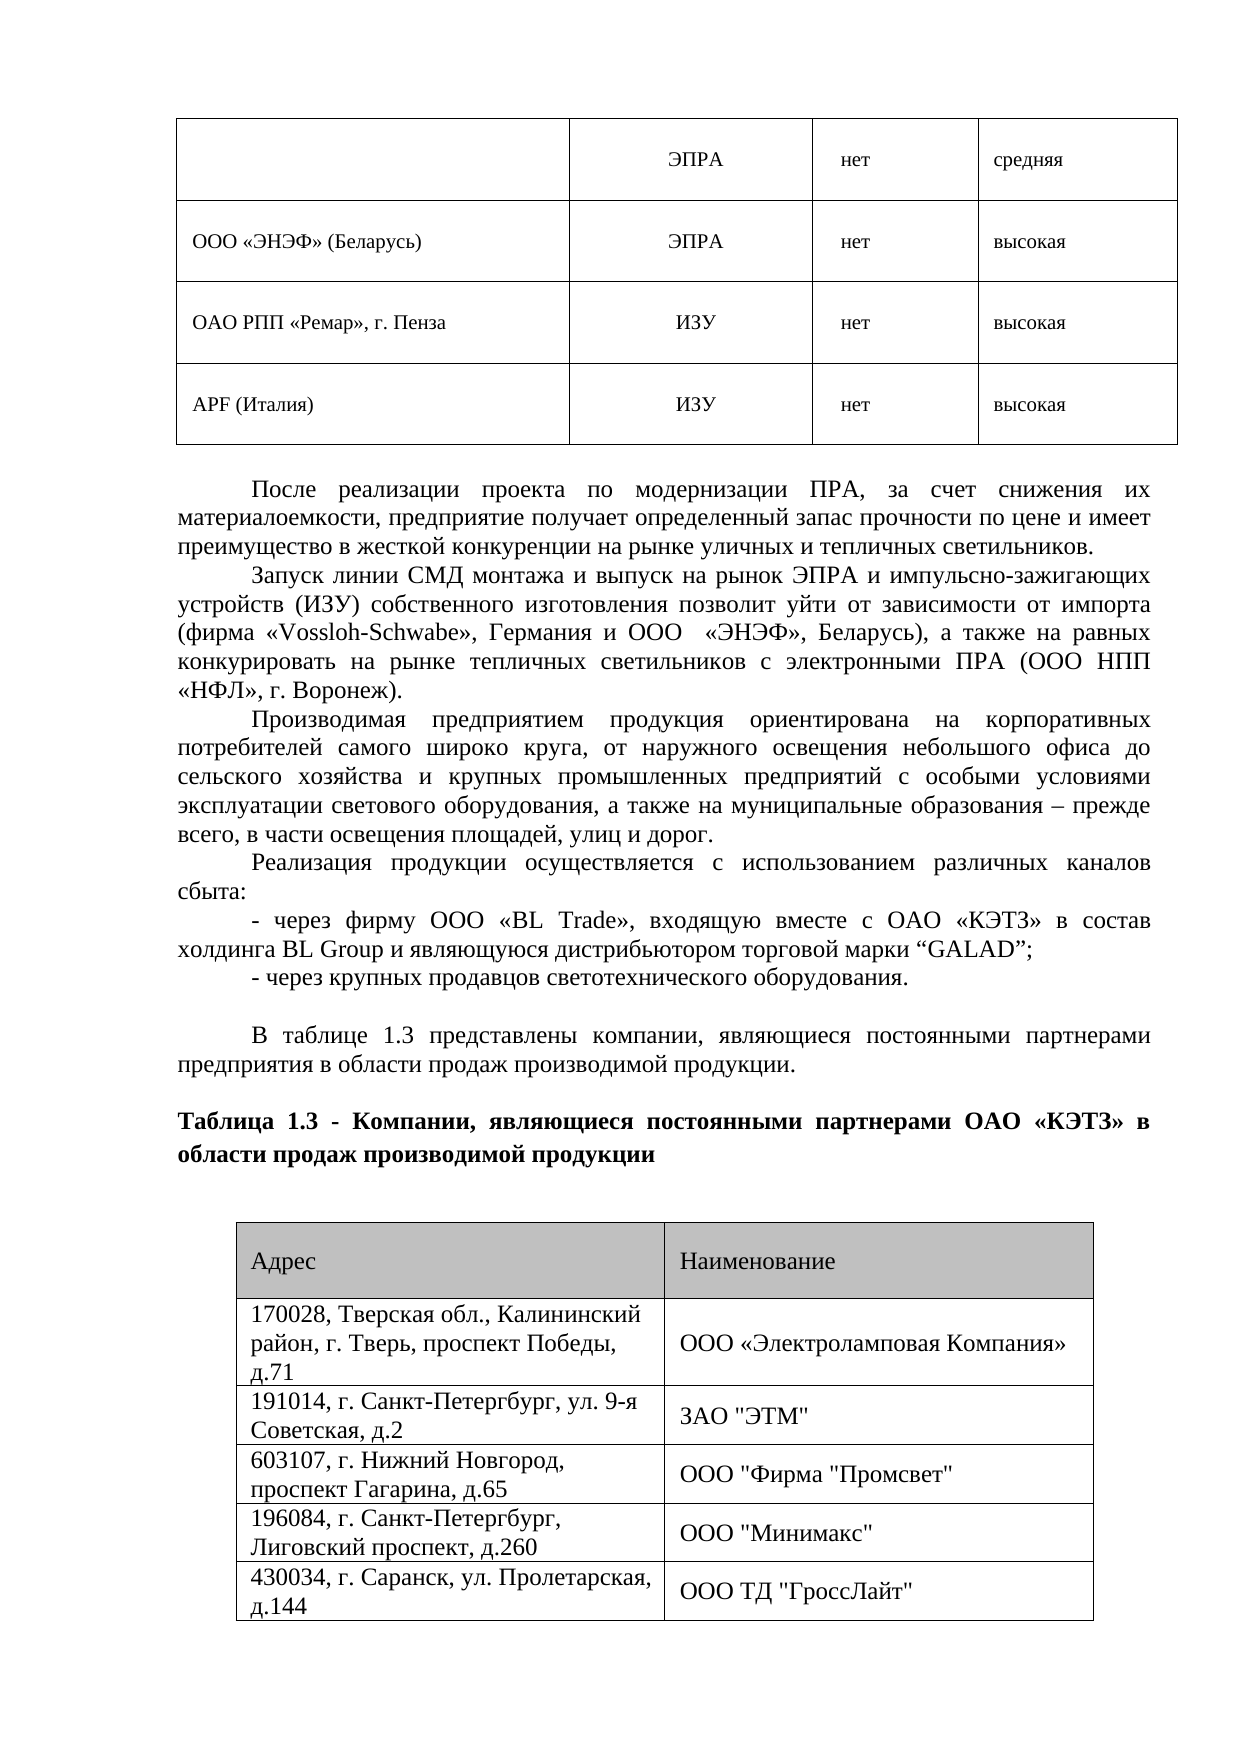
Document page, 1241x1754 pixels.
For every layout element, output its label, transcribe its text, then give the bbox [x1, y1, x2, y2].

table_cell [177, 119, 569, 199]
text Производимая предприятием продукция ориентирована на корпоративных потребителей самого широко круга, от наружного освещения небольшого офиса до сельского хозяйства и крупных промышленных предприятий с особыми условиями эксплуатации светового оборудования, а также на муниципальные образования – прежде всего, в части освещения площадей, улиц и дорог. [177, 704, 1152, 847]
table_cell нет [813, 282, 978, 362]
table_cell высокая [979, 282, 1177, 362]
table_cell APF (Италия) [177, 364, 569, 444]
table_cell ООО ТД "ГроссЛайт" [665, 1562, 1093, 1619]
text В таблице 1.3 представлены компании, являющиеся постоянными партнерами предприятия в области продаж производимой продукции. [177, 1020, 1152, 1077]
table_cell ОАО РПП «Ремар», г. Пенза [177, 282, 569, 362]
table_cell ИЗУ [570, 364, 812, 444]
table_cell . Нижний Новгород, проспект Гагарина, д.65 [237, 1445, 664, 1502]
table_cell ООО «Электроламповая Компания» [665, 1299, 1093, 1385]
table_header Адрес [237, 1223, 664, 1298]
table_cell ИЗУ [570, 282, 812, 362]
text Таблица 1.3 - Компании, являющиеся постоянными партнерами ОАО «КЭТЗ» в области продаж производимой продукции [177, 1106, 1152, 1168]
table_cell высокая [979, 364, 1177, 444]
table_cell нет [813, 364, 978, 444]
table_cell . Санкт-Петергбург, Лиговский проспект, д.260 [237, 1504, 664, 1561]
table_cell ООО «ЭНЭФ» (Беларусь) [177, 201, 569, 281]
table_cell 170028, Тверская обл., Калининский район, г. Тверь, проспект Победы, д.71 [237, 1299, 664, 1385]
table_cell высокая [979, 201, 1177, 281]
table_cell . Санкт-Петергбург, ул. 9-я Советская, д.2 [237, 1386, 664, 1444]
table_cell ЗАО "ЭТМ" [665, 1386, 1093, 1444]
table_cell средняя [979, 119, 1177, 199]
table_cell . Саранск, ул. Пролетарская, д.144 [237, 1562, 664, 1619]
text Запуск линии СМД монтажа и выпуск на рынок ЭПРА и импульсно-зажигающих устройств (ИЗУ) собственного изготовления позволит уйти от зависимости от импорта (фирма «Vossloh-Schwabe», Германия и ООО «ЭНЭФ», Беларусь), а также на равных конкурировать на рынке тепличных светильников с электронными ПРА (ООО НПП «НФЛ», г. Воронеж). [177, 560, 1152, 704]
text - через фирму ООО «BL Trade», входящую вместе с ОАО «КЭТЗ» в состав холдинга BL Group и являющуюся дистрибьютором торговой марки “GALAD”; [177, 905, 1152, 962]
table_cell ООО "Фирма "Промсвет" [665, 1445, 1093, 1502]
table_cell ООО "Минимакс" [665, 1504, 1093, 1561]
table_cell ЭПРА [570, 119, 812, 199]
table_header Наименование [665, 1223, 1093, 1298]
text После реализации проекта по модернизации ПРА, за счет снижения их материалоемкости, предприятие получает определенный запас прочности по цене и имеет преимущество в жесткой конкуренции на рынке уличных и тепличных светильников. [177, 474, 1152, 560]
table_cell нет [813, 201, 978, 281]
text - через крупных продавцов светотехнического оборудования. [177, 962, 1152, 991]
table_cell ЭПРА [570, 201, 812, 281]
text Реализация продукции осуществляется с использованием различных каналов сбыта: [177, 847, 1152, 905]
table_cell нет [813, 119, 978, 199]
